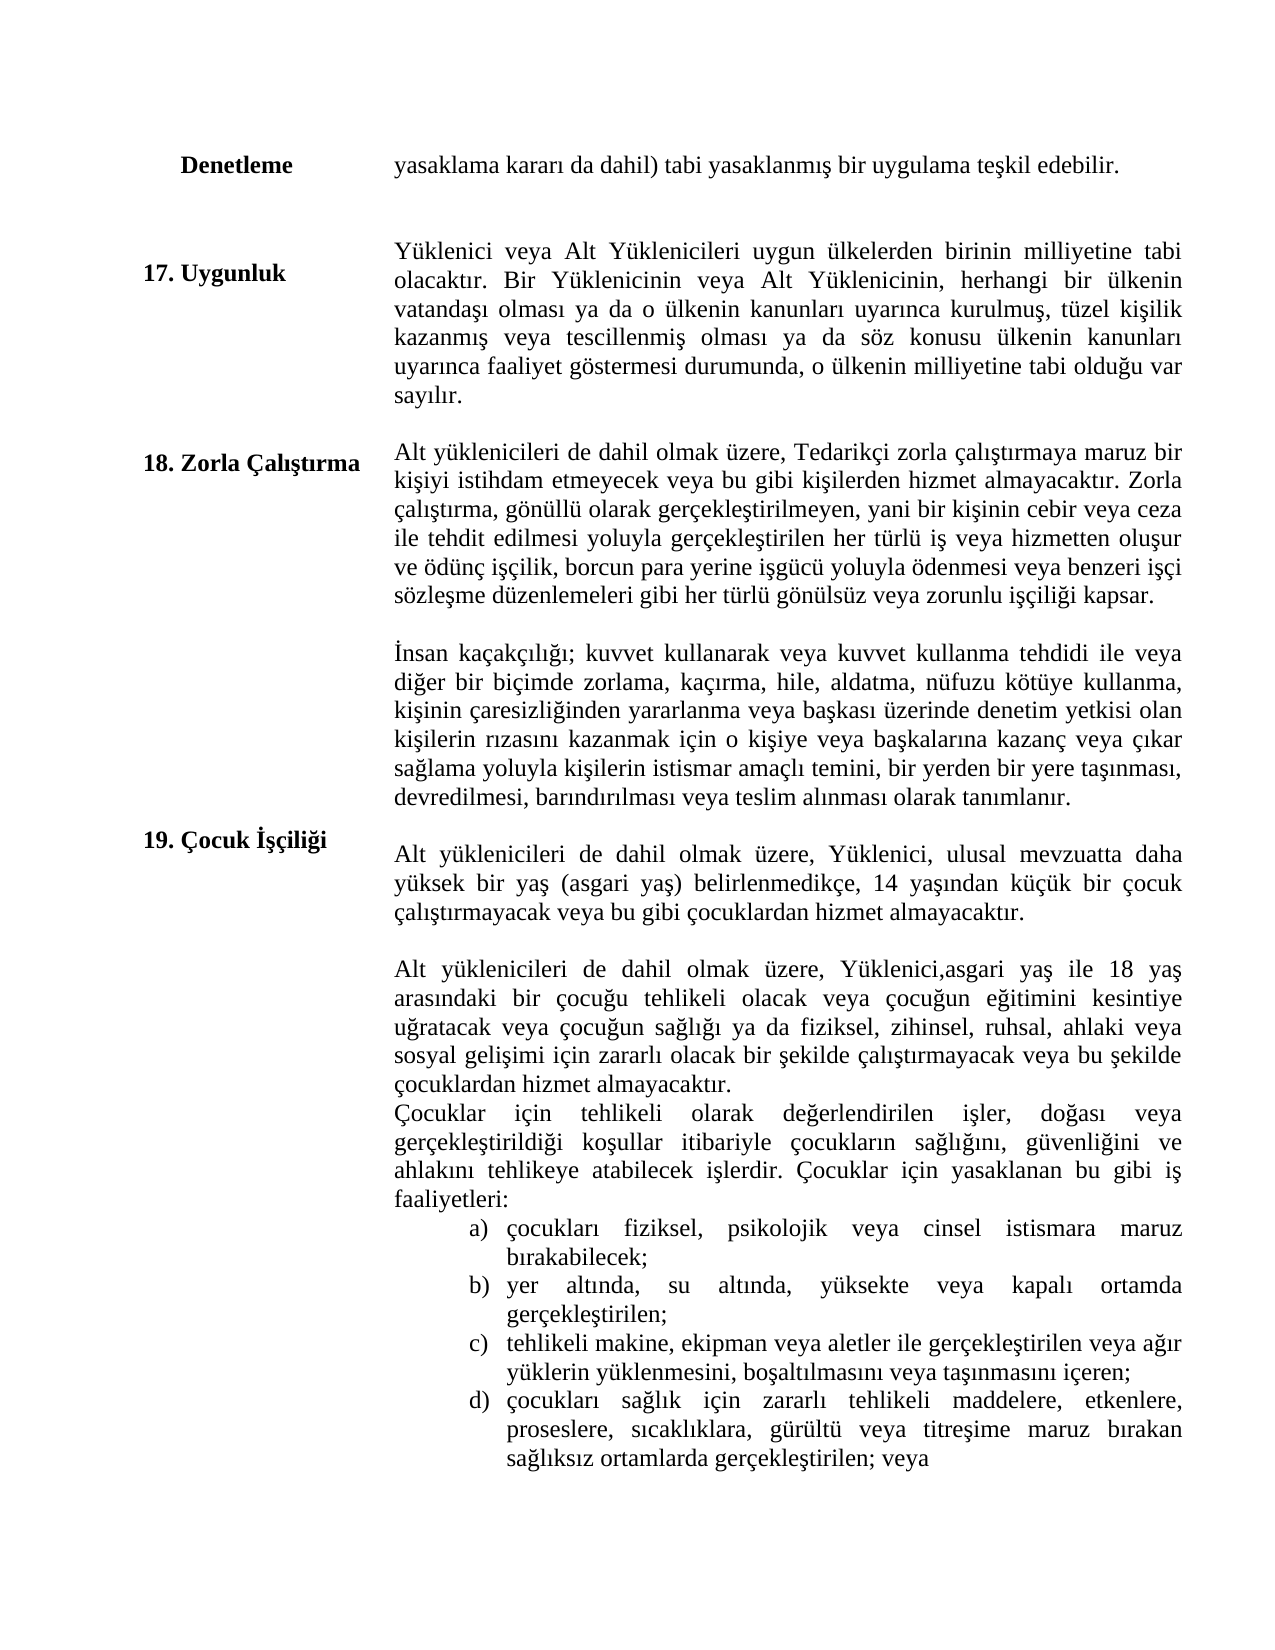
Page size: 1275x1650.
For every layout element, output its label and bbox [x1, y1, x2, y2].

table_cell [383, 150, 1194, 1500]
table_cell [132, 150, 383, 1500]
